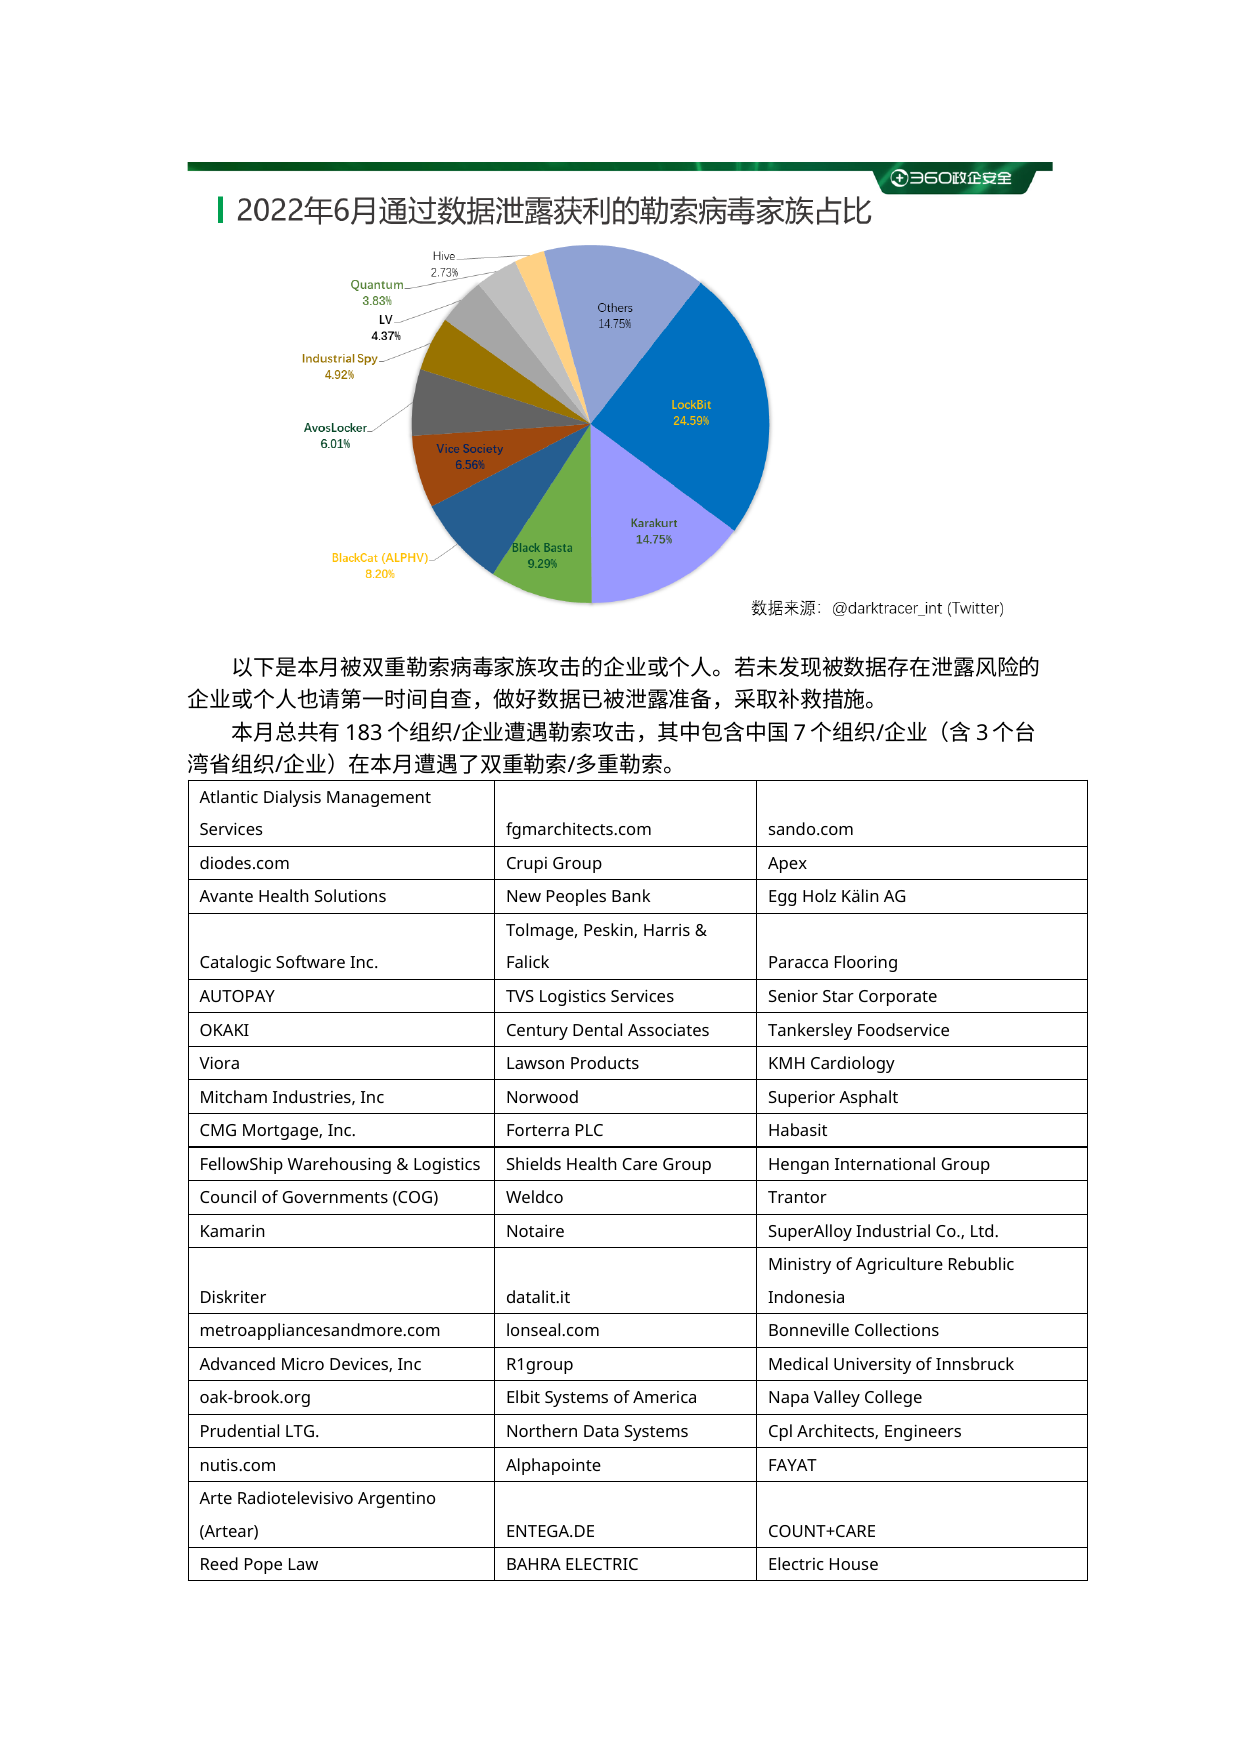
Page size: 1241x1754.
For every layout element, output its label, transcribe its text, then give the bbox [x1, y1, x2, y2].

table_cell Paracca Flooring [757, 914, 1087, 979]
table_cell Century Dental Associates [495, 1013, 756, 1046]
table_cell lonseal.com [495, 1314, 756, 1347]
table_cell New Peoples Bank [495, 880, 756, 913]
table_cell SuperAlloy Industrial Co., Ltd. [757, 1215, 1087, 1247]
table_cell Advanced Micro Devices, Inc [189, 1348, 494, 1380]
table_cell KMH Cardiology [757, 1047, 1087, 1079]
table_cell COUNT+CARE [757, 1482, 1087, 1547]
table_cell AUTOPAY [189, 980, 494, 1012]
table_cell Electric House [757, 1548, 1087, 1580]
table_cell Council of Governments (COG) [189, 1181, 494, 1213]
table_cell Northern Data Systems [495, 1415, 756, 1447]
table_cell Reed Pope Law [189, 1548, 494, 1580]
table_cell BAHRA ELECTRIC [495, 1548, 756, 1580]
table_cell FellowShip Warehousing & Logistics [189, 1148, 494, 1180]
table_cell OKAKI [189, 1013, 494, 1046]
table_cell R1group [495, 1348, 756, 1380]
table_cell Avante Health Solutions [189, 880, 494, 913]
table_cell Forterra PLC [495, 1114, 756, 1146]
table_cell Senior Star Corporate [757, 980, 1087, 1012]
table_cell datalit.it [495, 1248, 756, 1313]
picture [187, 162, 1053, 649]
table_cell Cpl Architects, Engineers [757, 1415, 1087, 1447]
table_cell Prudential LTG. [189, 1415, 494, 1447]
table_header fgmarchitects.com [495, 781, 756, 846]
text 本月总共有183个组织/企业遭遇勒索攻击，其中包含中国7个组织/企业（含3个台湾省组织/企业）在本月遭遇了双重勒索/多重勒索。 [187, 714, 1053, 779]
table_cell Apex [757, 847, 1087, 879]
table_cell Alphapointe [495, 1448, 756, 1481]
table_cell Tolmage, Peskin, Harris & Falick [495, 914, 756, 979]
table_header Atlantic Dialysis Management Services [189, 781, 494, 846]
table_cell Superior Asphalt [757, 1080, 1087, 1113]
table_cell Mitcham Industries, Inc [189, 1080, 494, 1113]
table_cell Catalogic Software Inc. [189, 914, 494, 979]
table_cell FAYAT [757, 1448, 1087, 1481]
text 以下是本月被双重勒索病毒家族攻击的企业或个人。若未发现被数据存在泄露风险的企业或个人也请第一时间自查，做好数据已被泄露准备，采取补救措施。 [187, 649, 1053, 714]
table_header sando.com [757, 781, 1087, 846]
table_cell Shields Health Care Group [495, 1148, 756, 1180]
table_cell Medical University of Innsbruck [757, 1348, 1087, 1380]
table_cell Hengan International Group [757, 1148, 1087, 1180]
table_cell Ministry of Agriculture Rebublic Indonesia [757, 1248, 1087, 1313]
table_cell Bonneville Collections [757, 1314, 1087, 1347]
table_cell Habasit [757, 1114, 1087, 1146]
table_cell TVS Logistics Services [495, 980, 756, 1012]
table_cell Egg Holz Kälin AG [757, 880, 1087, 913]
table_cell Viora [189, 1047, 494, 1079]
table_cell Elbit Systems of America [495, 1381, 756, 1414]
table_cell diodes.com [189, 847, 494, 879]
table_cell Trantor [757, 1181, 1087, 1213]
table_cell ENTEGA.DE [495, 1482, 756, 1547]
table_cell Notaire [495, 1215, 756, 1247]
table_cell CMG Mortgage, Inc. [189, 1114, 494, 1146]
table_cell Weldco [495, 1181, 756, 1213]
table_cell Norwood [495, 1080, 756, 1113]
table_cell nutis.com [189, 1448, 494, 1481]
table_cell metroappliancesandmore.com [189, 1314, 494, 1347]
table_cell Napa Valley College [757, 1381, 1087, 1414]
table_cell Crupi Group [495, 847, 756, 879]
table_cell oak-brook.org [189, 1381, 494, 1414]
table_cell Lawson Products [495, 1047, 756, 1079]
table_cell Diskriter [189, 1248, 494, 1313]
table_cell Kamarin [189, 1215, 494, 1247]
table_cell Tankersley Foodservice [757, 1013, 1087, 1046]
table_cell Arte Radiotelevisivo Argentino (Artear) [189, 1482, 494, 1547]
